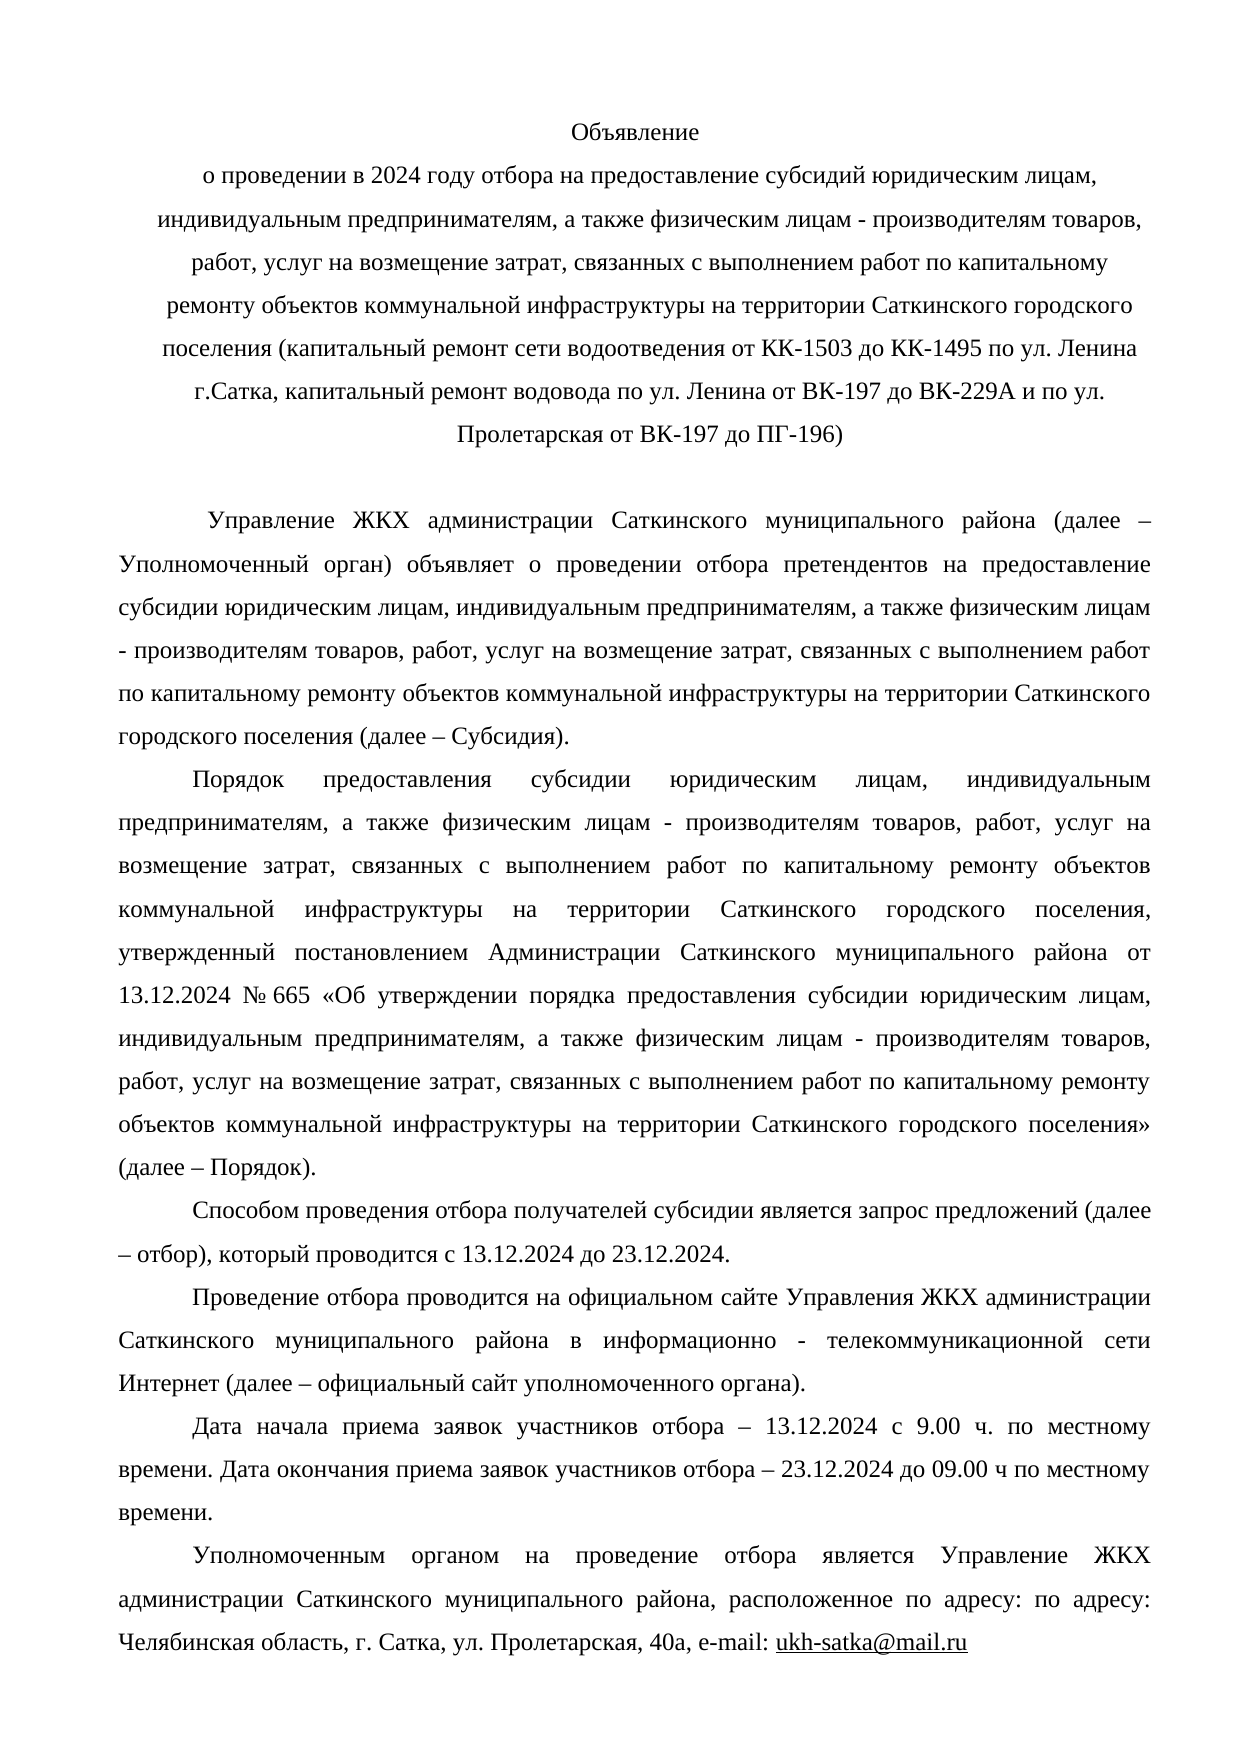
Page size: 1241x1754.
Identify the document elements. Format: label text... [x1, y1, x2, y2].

list о проведении в 2024 году отбора на предоставление субсидий юридическим лицам, индивидуальным предпринимателям, а также физическим лицам - производителям товаров, работ, услуг на возмещение затрат, связанных с выполнением работ по капитальному ремонту объектов коммунальной инфраструктуры на территории Саткинского городского поселения (капитальный ремонт сети водоотведения от КК-1503 до КК-1495 по ул. Ленина г.Сатка, капитальный ремонт водовода по ул. Ленина от ВК-197 до ВК-229А и по ул. Пролетарская от ВК-197 до ПГ-196) [148, 161, 1152, 448]
text Порядок предоставления субсидии юридическим лицам, индивидуальным предпринимателям, а также физическим лицам - производителям товаров, работ, услуг на возмещение затрат, связанных с выполнением работ по капитальному ремонту объектов коммунальной инфраструктуры на территории Саткинского городского поселения, утвержденный постановлением Администрации Саткинского муниципального района от 13.12.2024 № 665 «Об утверждении порядка предоставления субсидии юридическим лицам, индивидуальным предпринимателям, а также физическим лицам - производителям товаров, работ, услуг на возмещение затрат, связанных с выполнением работ по капитальному ремонту объектов коммунальной инфраструктуры на территории Саткинского городского поселения» (далее – Порядок). [118, 764, 1152, 1181]
text Дата начала приема заявок участников отбора – 13.12.2024 с 9.00 ч. по местному времени. Дата окончания приема заявок участников отбора – 23.12.2024 до 09.00 ч по местному времени. [118, 1411, 1152, 1526]
text Уполномоченным органом на проведение отбора является Управление ЖКХ администрации Саткинского муниципального района, расположенное по адресу: по адресу: Челябинская область, г. Сатка, ул. Пролетарская, 40а, e-mail: ukh-satka@mail.ru [118, 1541, 1152, 1656]
text Проведение отбора проводится на официальном сайте Управления ЖКХ администрации Саткинского муниципального района в информационно - телекоммуникационной сети Интернет (далее – официальный сайт уполномоченного органа). [118, 1282, 1152, 1397]
text Способом проведения отбора получателей субсидии является запрос предложений (далее – отбор), который проводится с 13.12.2024 до 23.12.2024. [118, 1196, 1152, 1267]
text Объявление [118, 117, 1152, 146]
list Управление ЖКХ администрации Саткинского муниципального района (далее – Уполномоченный орган) объявляет о проведении отбора претендентов на предоставление субсидии юридическим лицам, индивидуальным предпринимателям, а также физическим лицам - производителям товаров, работ, услуг на возмещение затрат, связанных с выполнением работ по капитальному ремонту объектов коммунальной инфраструктуры на территории Саткинского городского поселения (далее – Субсидия). [118, 506, 1152, 750]
